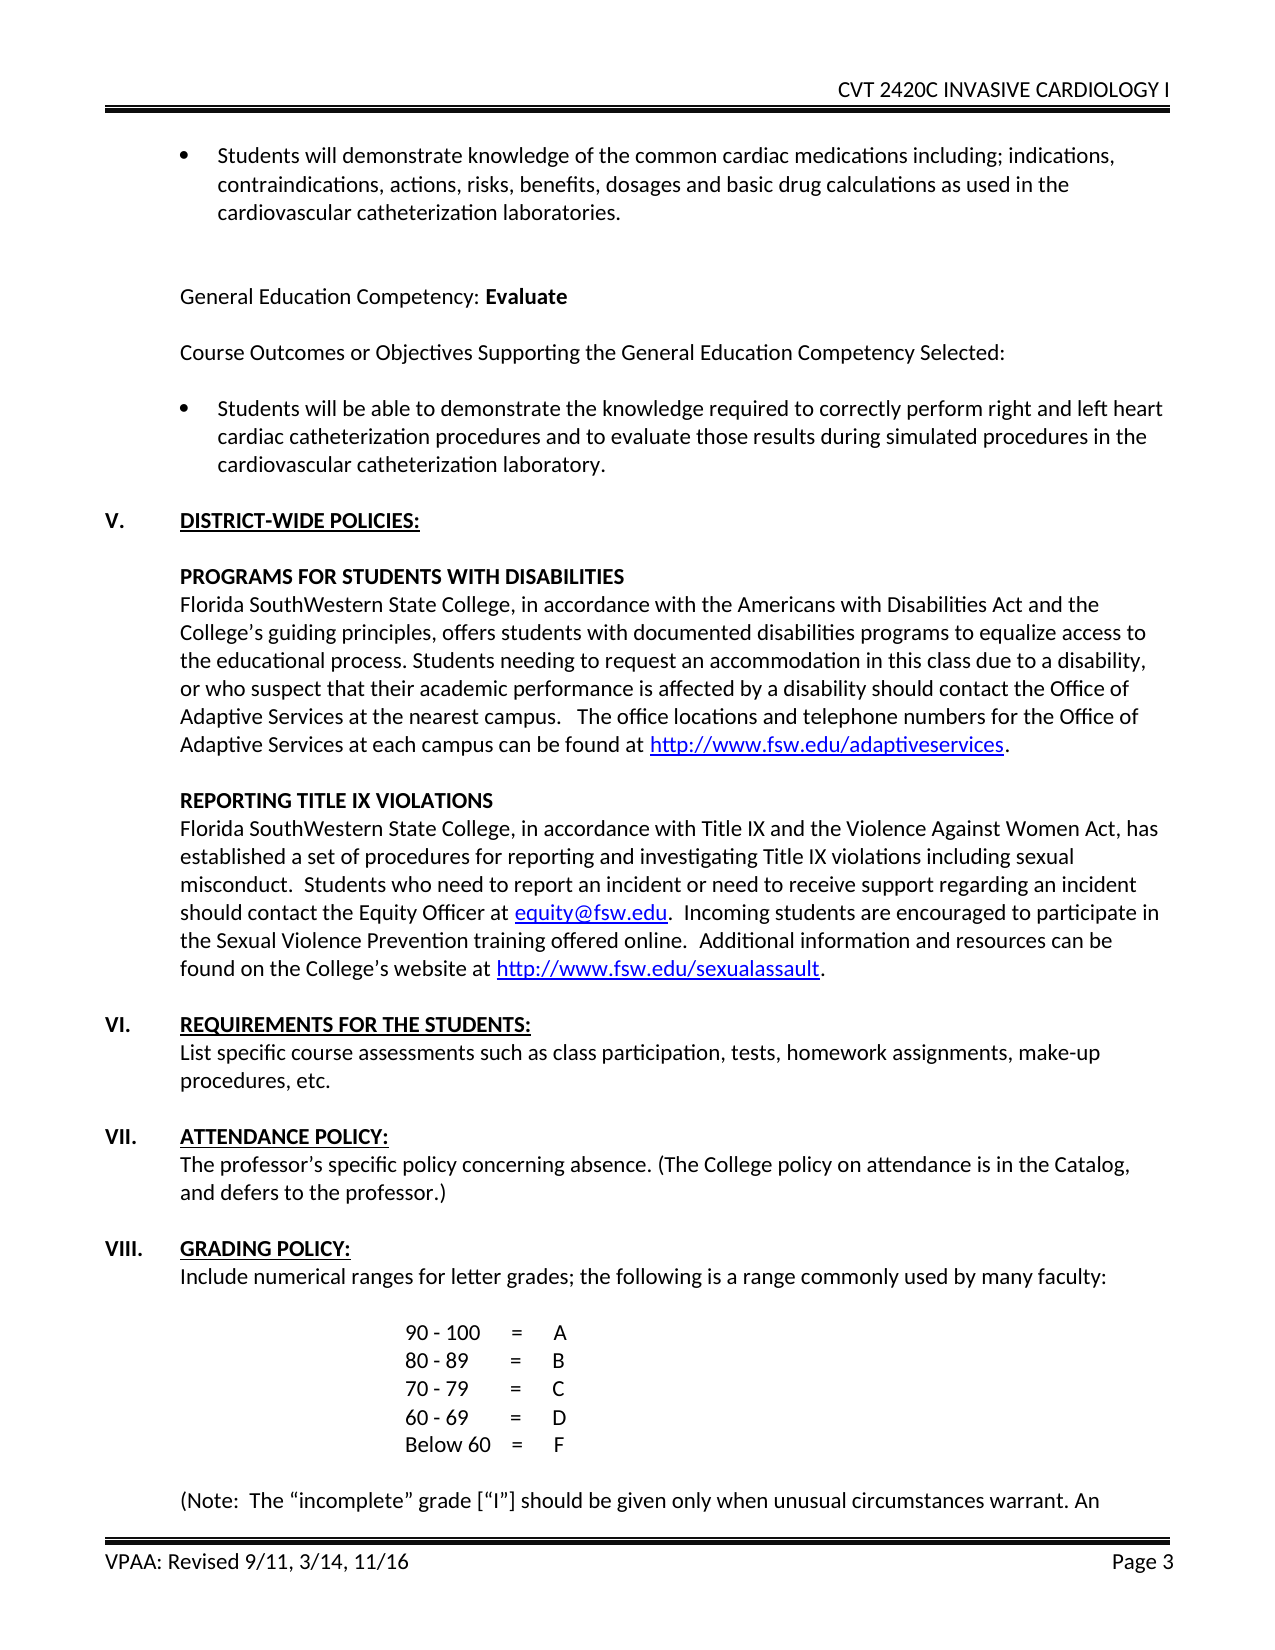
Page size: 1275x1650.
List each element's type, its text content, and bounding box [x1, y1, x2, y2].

text Include numerical ranges for letter grades; the following is a range commonly used by many faculty: [180, 1262, 1170, 1291]
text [180, 1487, 1170, 1515]
text Florida SouthWestern State College, in accordance with the Americans with Disabilities Act and the College’s guiding principles, offers students with documented disabilities programs to equalize access to the educational process. Students needing to request an accommodation in this class due to a disability, or who suspect that their academic performance is affected by a disability should contact the Office of Adaptive Services at the nearest campus. The office locations and telephone numbers for the Office of Adaptive Services at each campus can be found at http://www.fsw.edu/adaptiveservices. [180, 590, 1170, 758]
text General Education Competency: Evaluate [105, 282, 1170, 310]
text The professor’s specific policy concerning absence. (The College policy on attendance is in the Catalog, and defers to the professor.) [180, 1150, 1170, 1206]
text Course Outcomes or Objectives Supporting the General Education Competency Selected: [105, 338, 1170, 366]
text Florida SouthWestern State College, in accordance with Title IX and the Violence Against Women Act, has established a set of procedures for reporting and investigating Title IX violations including sexual misconduct. Students who need to report an incident or need to receive support regarding an incident should contact the Equity Officer at equity@fsw.edu. Incoming students are encouraged to participate in the Sexual Violence Prevention training offered online. Additional information and resources can be found on the College’s website at http://www.fsw.edu/sexualassault. [180, 814, 1170, 982]
list GRADING POLICY: [105, 1234, 1170, 1262]
text 60 - 69 = D [405, 1403, 1170, 1431]
text Programs for Students with Disabilities [180, 562, 1170, 590]
list Students will be able to demonstrate the knowledge required to correctly perform right and left heart cardiac catheterization procedures and to evaluate those results during simulated procedures in the cardiovascular catheterization laboratory. [180, 394, 1170, 478]
text 80 - 89 = B [405, 1347, 1170, 1374]
text Below 60 = F [405, 1431, 1170, 1459]
text 90 - 100 = A [405, 1318, 1170, 1347]
text REPORTING TITLE IX VIOLATIONS [180, 786, 1170, 814]
list REQUIREMENTS FOR THE STUDENTS: [105, 1010, 1170, 1038]
list ATTENDANCE POLICY: [105, 1122, 1170, 1150]
list Students will demonstrate knowledge of the common cardiac medications including; indications, contraindications, actions, risks, benefits, dosages and basic drug calculations as used in the cardiovascular catheterization laboratories. [180, 142, 1170, 226]
text 70 - 79 = C [405, 1374, 1170, 1403]
text List specific course assessments such as class participation, tests, homework assignments, make-up procedures, etc. [180, 1038, 1170, 1094]
list DISTRICT-WIDE POLICIES: [105, 506, 1170, 534]
